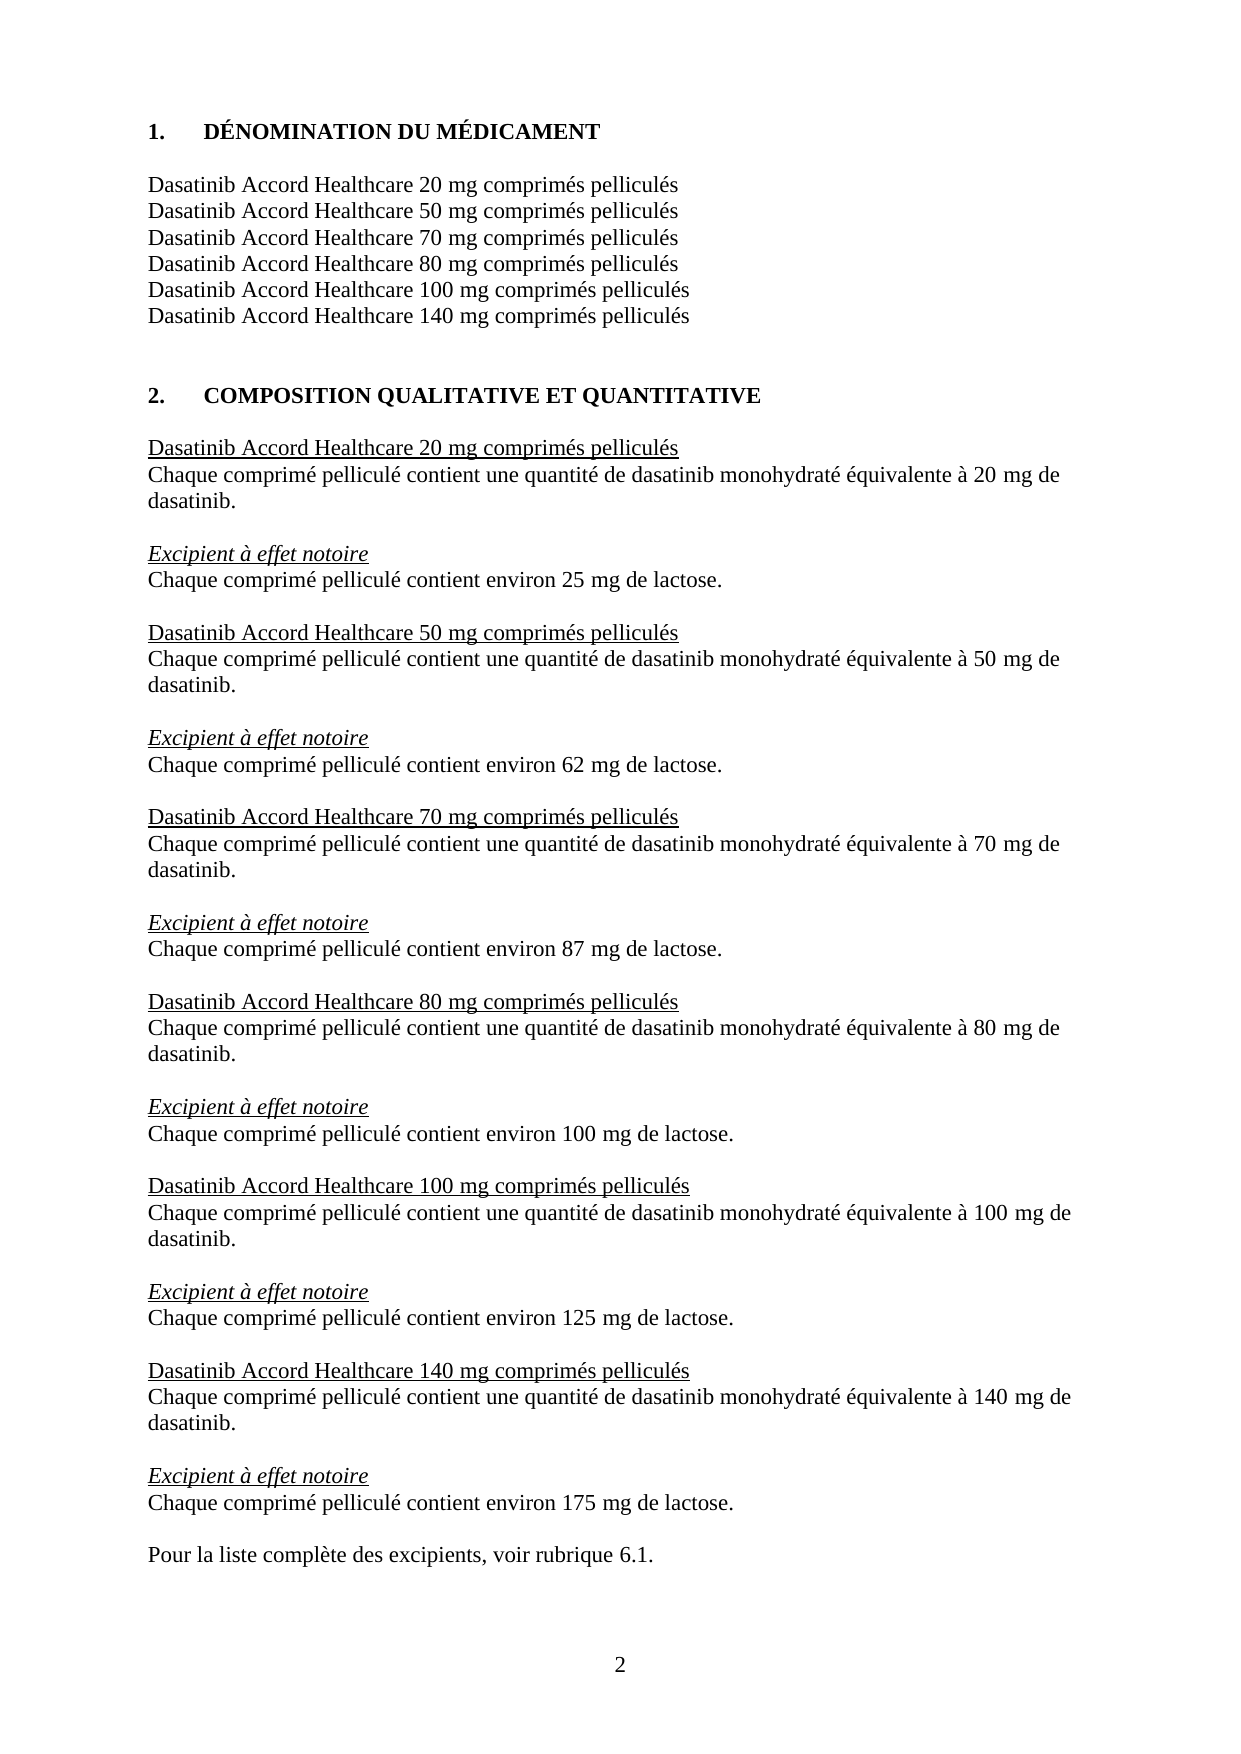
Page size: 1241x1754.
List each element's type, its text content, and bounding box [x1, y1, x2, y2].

text Dasatinib Accord Healthcare 70 mg comprimés pelliculés [148, 803, 1092, 830]
text Chaque comprimé pelliculé contient une quantité de dasatinib monohydraté équivalente à 50 mg de dasatinib. [148, 645, 1092, 698]
text Chaque comprimé pelliculé contient environ 25 mg de lactose. [148, 566, 1092, 592]
text Pour la liste complète des excipients, voir rubrique 6.1. [148, 1541, 1092, 1568]
text Excipient à effet notoire [148, 724, 1092, 751]
text Chaque comprimé pelliculé contient environ 87 mg de lactose. [148, 935, 1092, 961]
text Chaque comprimé pelliculé contient une quantité de dasatinib monohydraté équivalente à 80 mg de dasatinib. [148, 1014, 1092, 1067]
text Dasatinib Accord Healthcare 140 mg comprimés pelliculés [148, 303, 1092, 329]
text Dasatinib Accord Healthcare 50 mg comprimés pelliculés [148, 197, 1092, 223]
text Dasatinib Accord Healthcare 70 mg comprimés pelliculés [148, 223, 1092, 250]
text Excipient à effet notoire [148, 1093, 1092, 1119]
text Chaque comprimé pelliculé contient environ 125 mg de lactose. [148, 1304, 1092, 1330]
text Dasatinib Accord Healthcare 100 mg comprimés pelliculés [148, 276, 1092, 303]
text Dasatinib Accord Healthcare 80 mg comprimés pelliculés [148, 250, 1092, 276]
text Excipient à effet notoire [148, 1462, 1092, 1488]
text Excipient à effet notoire [148, 909, 1092, 935]
text Chaque comprimé pelliculé contient une quantité de dasatinib monohydraté équivalente à 20 mg de dasatinib. [148, 461, 1092, 513]
text COMPOSITION QUALITATIVE ET QUANTITATIVE [148, 382, 1092, 408]
text DÉNOMINATION DU MÉDICAMENT [148, 118, 1092, 144]
text Chaque comprimé pelliculé contient environ 100 mg de lactose. [148, 1119, 1092, 1146]
text Dasatinib Accord Healthcare 20 mg comprimés pelliculés [148, 171, 1092, 197]
text Dasatinib Accord Healthcare 100 mg comprimés pelliculés [148, 1172, 1092, 1199]
text Chaque comprimé pelliculé contient une quantité de dasatinib monohydraté équivalente à 140 mg de dasatinib. [148, 1383, 1092, 1436]
text Dasatinib Accord Healthcare 80 mg comprimés pelliculés [148, 988, 1092, 1014]
text Dasatinib Accord Healthcare 140 mg comprimés pelliculés [148, 1357, 1092, 1383]
text Dasatinib Accord Healthcare 20 mg comprimés pelliculés [148, 434, 1092, 461]
text Dasatinib Accord Healthcare 50 mg comprimés pelliculés [148, 619, 1092, 645]
text Chaque comprimé pelliculé contient environ 62 mg de lactose. [148, 751, 1092, 777]
text Chaque comprimé pelliculé contient environ 175 mg de lactose. [148, 1488, 1092, 1515]
text Chaque comprimé pelliculé contient une quantité de dasatinib monohydraté équivalente à 70 mg de dasatinib. [148, 830, 1092, 882]
text Excipient à effet notoire [148, 1278, 1092, 1304]
text Excipient à effet notoire [148, 540, 1092, 566]
text Chaque comprimé pelliculé contient une quantité de dasatinib monohydraté équivalente à 100 mg de dasatinib. [148, 1199, 1092, 1251]
